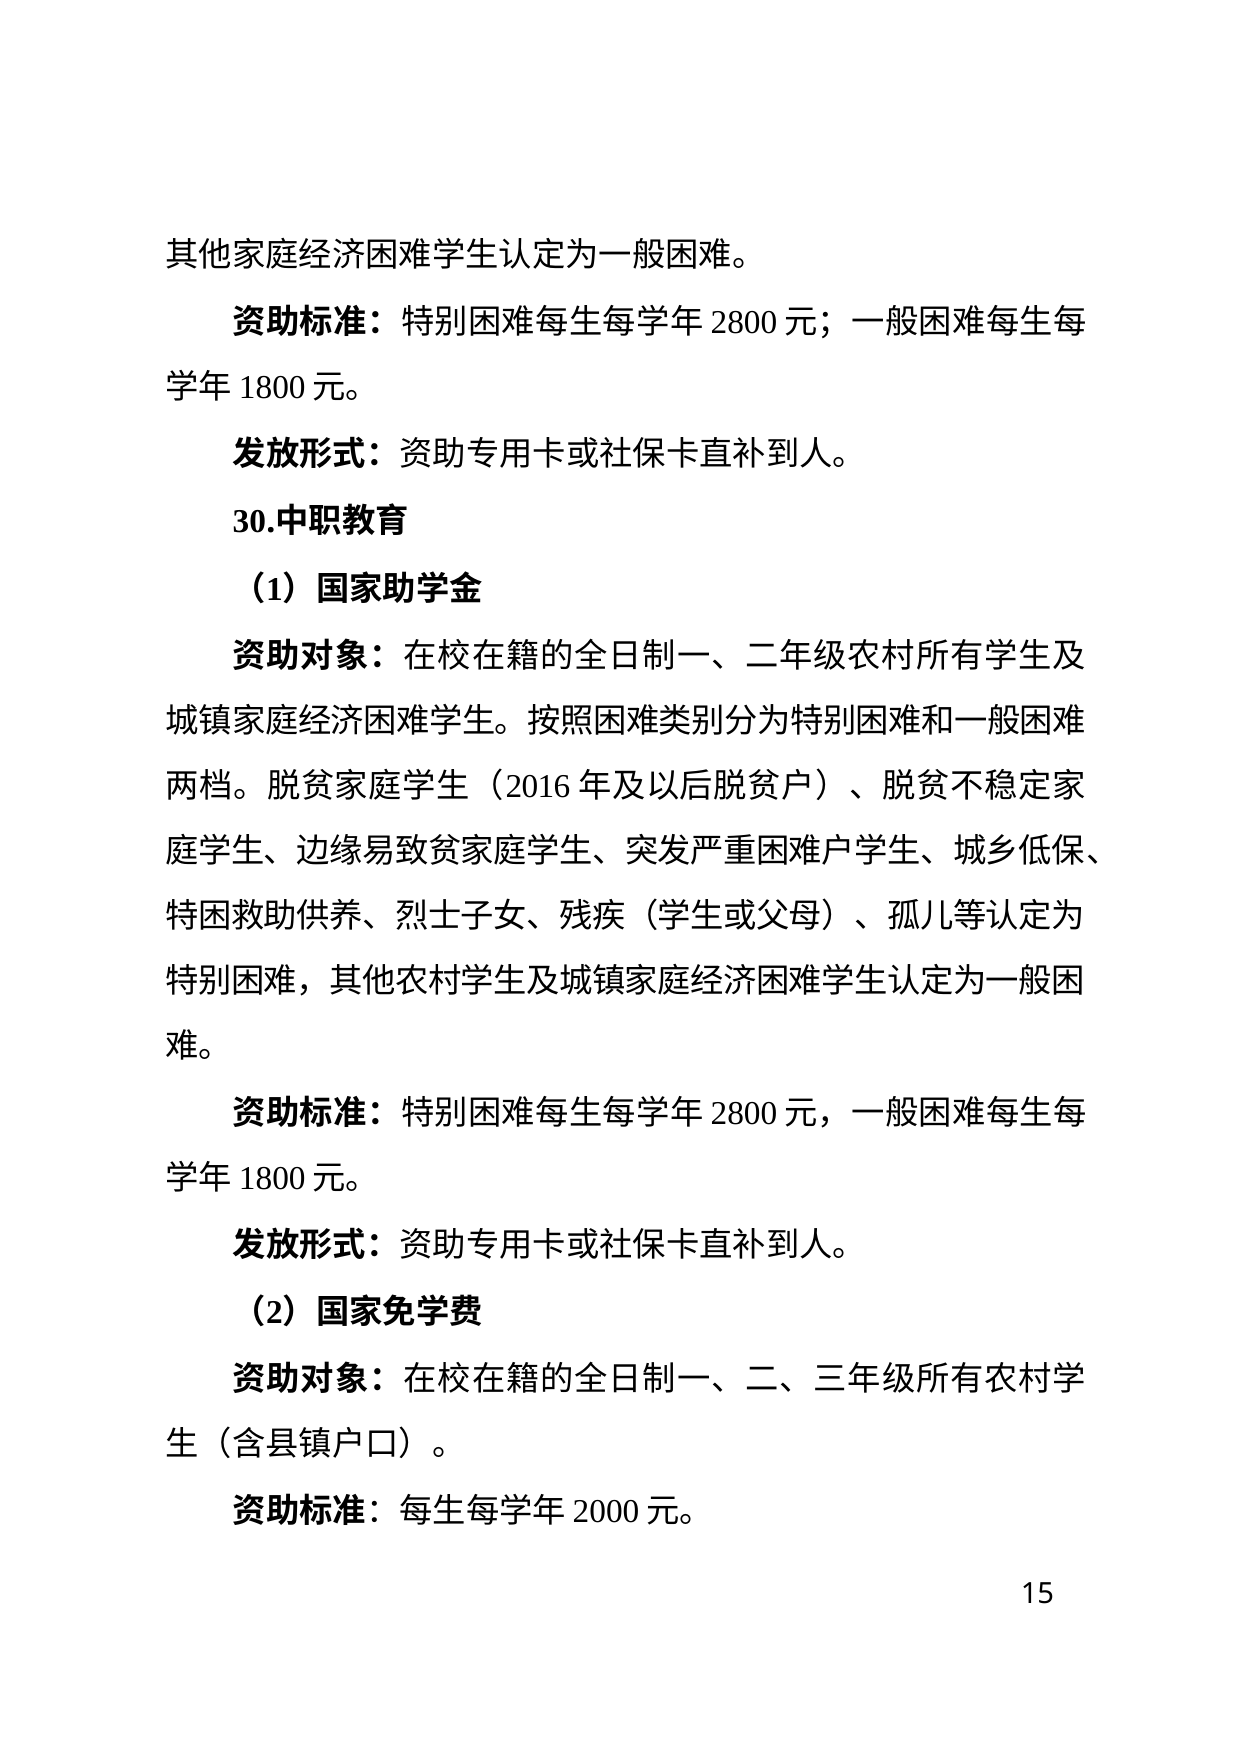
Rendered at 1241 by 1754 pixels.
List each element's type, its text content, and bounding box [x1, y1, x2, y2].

text 30.中职教育 [157, 486, 1095, 553]
text 资助标准：特别困难每生每学年2800元，一般困难每生每学年1800元。 [157, 1077, 1095, 1209]
text 资助对象：在校在籍的全日制一、二年级农村所有学生及城镇家庭经济困难学生。按照困难类别分为特别困难和一般困难两档。脱贫家庭学生（2016年及以后脱贫户）、脱贫不稳定家庭学生、边缘易致贫家庭学生、突发严重困难户学生、城乡低保、特困救助供养、烈士子女、残疾（学生或父母）、孤儿等认定为特别困难，其他农村学生及城镇家庭经济困难学生认定为一般困难。 [157, 620, 1095, 1077]
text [157, 219, 1095, 287]
text 发放形式：资助专用卡或社保卡直补到人。 [157, 1209, 1095, 1276]
text 发放形式：资助专用卡或社保卡直补到人。 [157, 419, 1095, 486]
text （1）国家助学金 [157, 553, 1095, 620]
text （2）国家免学费 [157, 1276, 1095, 1343]
text 资助标准：特别困难每生每学年2800元；一般困难每生每学年1800元。 [157, 287, 1095, 419]
text 资助对象：在校在籍的全日制一、二、三年级所有农村学生（含县镇户口）。 [157, 1343, 1095, 1475]
text 资助标准：每生每学年2000元。 [157, 1475, 1095, 1542]
